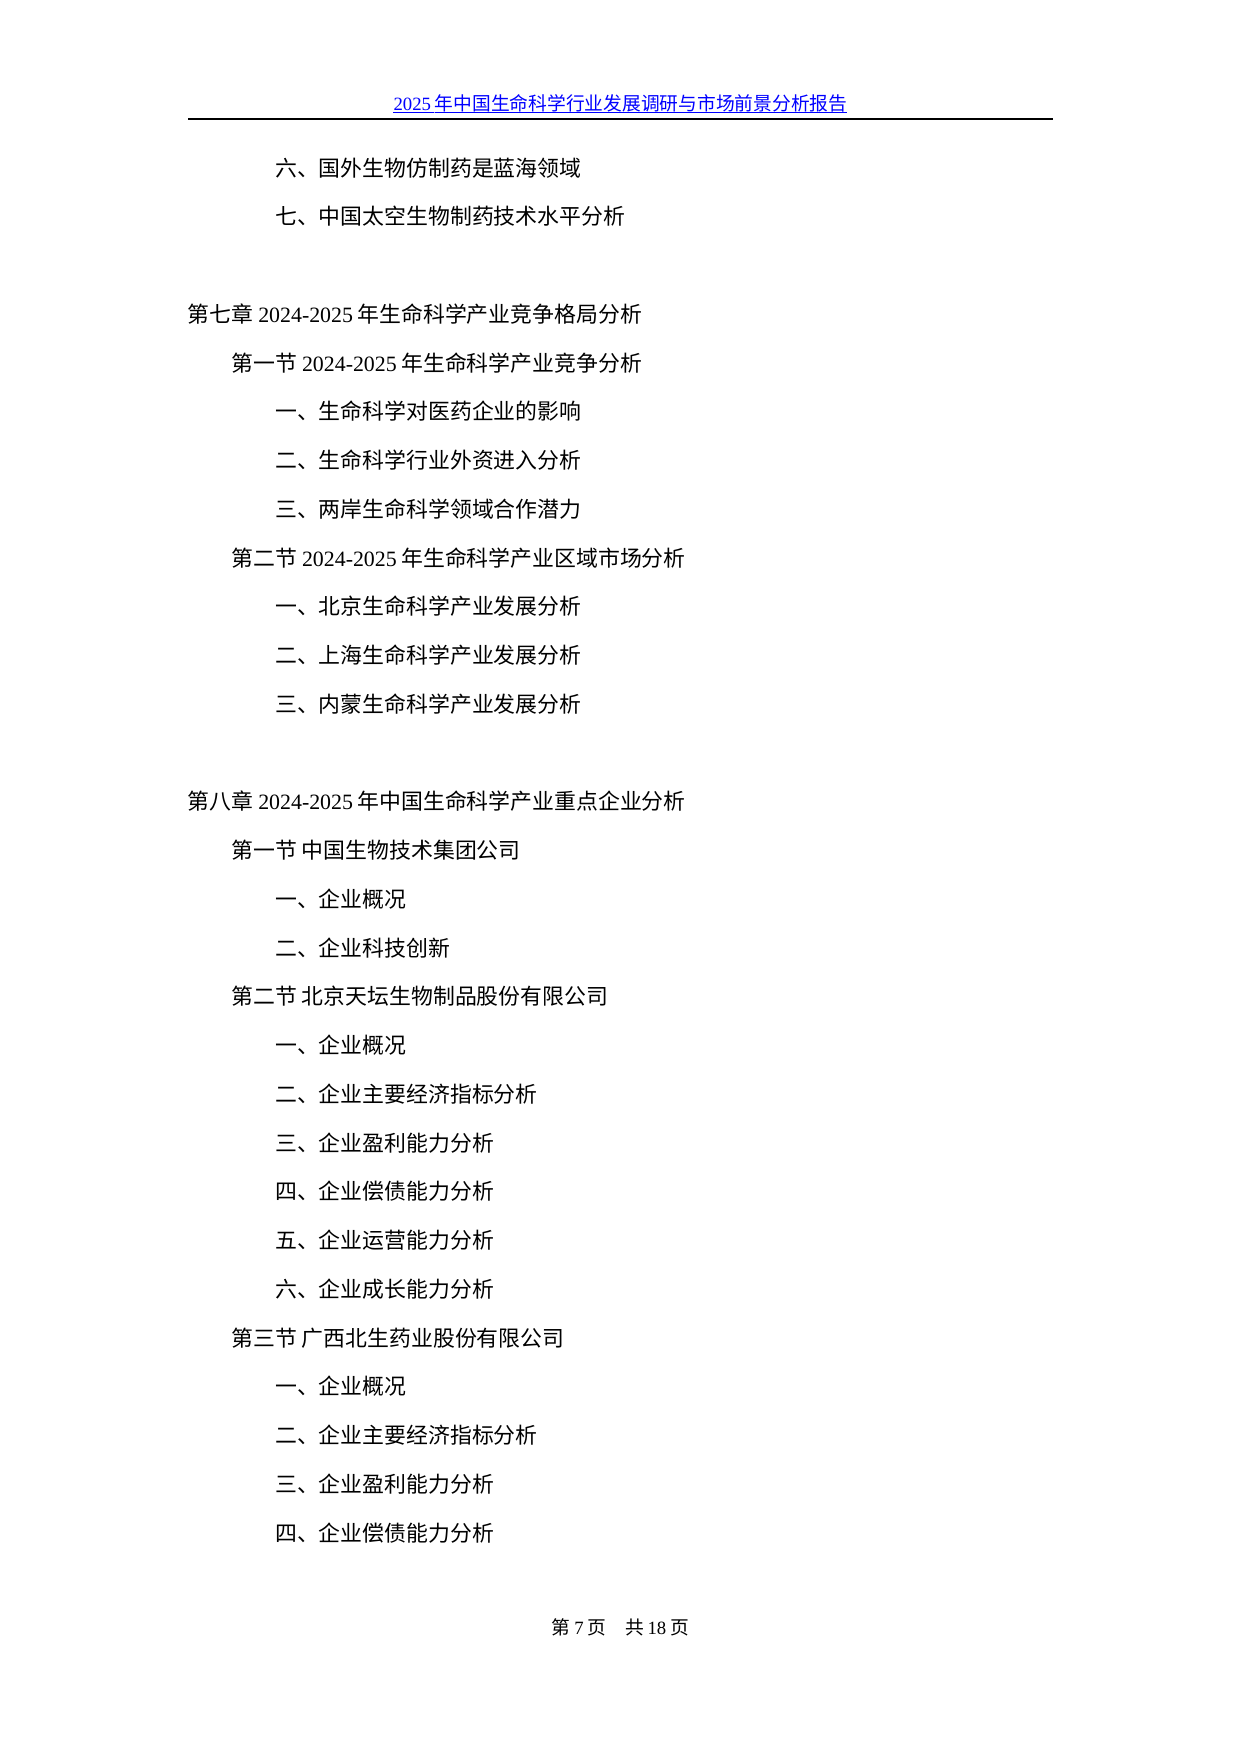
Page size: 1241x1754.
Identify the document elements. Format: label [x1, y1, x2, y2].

text [187, 150, 1053, 1548]
